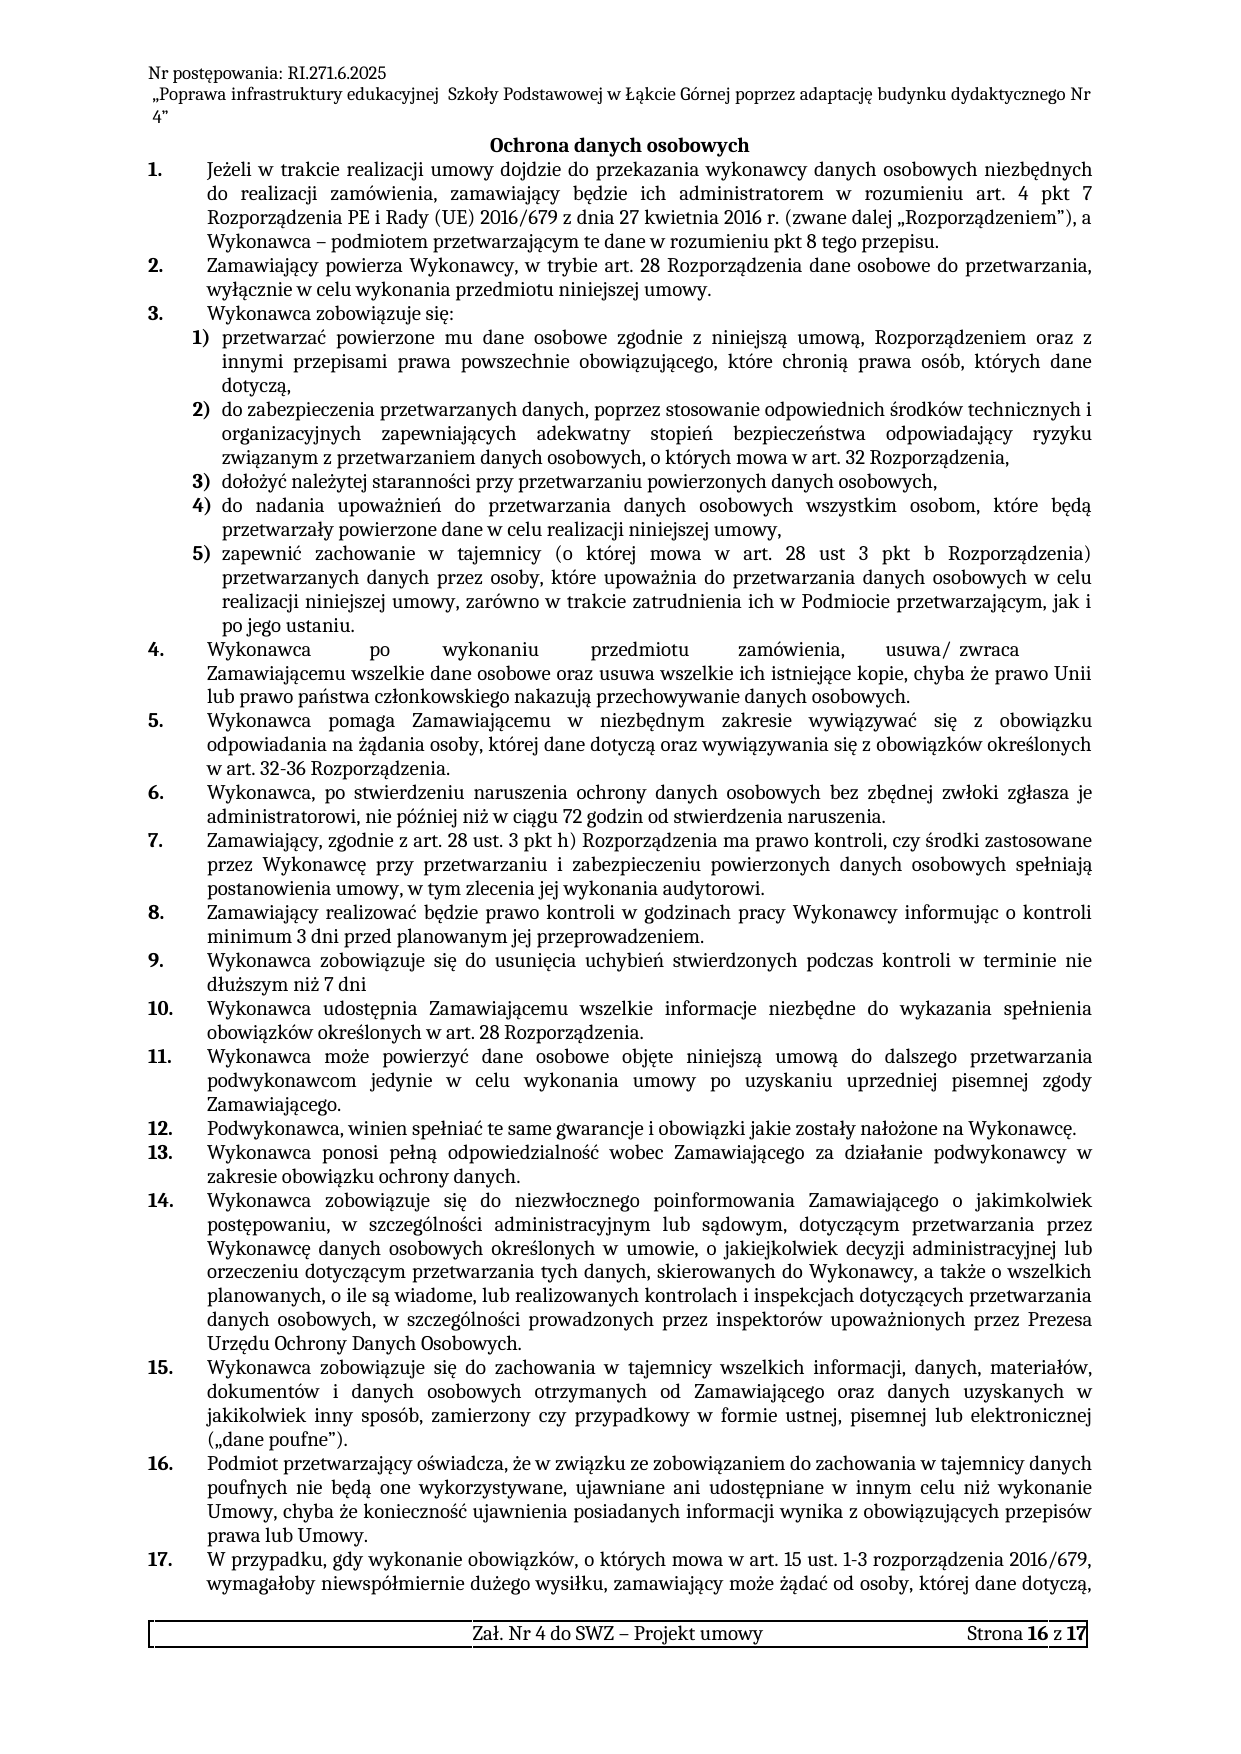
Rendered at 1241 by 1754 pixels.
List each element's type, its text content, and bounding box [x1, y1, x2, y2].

list Zamawiający powierza Wykonawcy, w trybie art. 28 Rozporządzenia dane osobowe do przetwarzania, wyłącznie w celu wykonania przedmiotu niniejszej umowy. [148, 254, 1093, 302]
list Wykonawca zobowiązuje się do usunięcia uchybień stwierdzonych podczas kontroli w terminie nie dłuższym niż 7 dni [148, 949, 1093, 997]
list Wykonawca może powierzyć dane osobowe objęte niniejszą umową do dalszego przetwarzania podwykonawcom jedynie w celu wykonania umowy po uzyskaniu uprzedniej pisemnej zgody Zamawiającego. [148, 1044, 1093, 1116]
list Wykonawca ponosi pełną odpowiedzialność wobec Zamawiającego za działanie podwykonawcy w zakresie obowiązku ochrony danych. [148, 1140, 1093, 1188]
list Wykonawca, po stwierdzeniu naruszenia ochrony danych osobowych bez zbędnej zwłoki zgłasza je administratorowi, nie później niż w ciągu 72 godzin od stwierdzenia naruszenia. [148, 781, 1093, 829]
list Zamawiający, zgodnie z art. 28 ust. 3 pkt h) Rozporządzenia ma prawo kontroli, czy środki zastosowane przez Wykonawcę przy przetwarzaniu i zabezpieczeniu powierzonych danych osobowych spełniają postanowienia umowy, w tym zlecenia jej wykonania audytorowi. [148, 829, 1093, 901]
list Podwykonawca, winien spełniać te same gwarancje i obowiązki jakie zostały nałożone na Wykonawcę. [148, 1116, 1093, 1140]
list Wykonawca zobowiązuje się: [148, 302, 1093, 326]
list przetwarzać powierzone mu dane osobowe zgodnie z niniejszą umową, Rozporządzeniem oraz z innymi przepisami prawa powszechnie obowiązującego, które chronią prawa osób, których dane dotyczą, [192, 326, 1093, 398]
list dołożyć należytej staranności przy przetwarzaniu powierzonych danych osobowych, [192, 469, 1093, 493]
list Wykonawca zobowiązuje się do zachowania w tajemnicy wszelkich informacji, danych, materiałów, dokumentów i danych osobowych otrzymanych od Zamawiającego oraz danych uzyskanych w jakikolwiek inny sposób, zamierzony czy przypadkowy w formie ustnej, pisemnej lub elektronicznej („dane poufne”). [148, 1356, 1093, 1452]
text Ochrona danych osobowych [191, 134, 1048, 158]
list Wykonawca zobowiązuje się do niezwłocznego poinformowania Zamawiającego o jakimkolwiek postępowaniu, w szczególności administracyjnym lub sądowym, dotyczącym przetwarzania przez Wykonawcę danych osobowych określonych w umowie, o jakiejkolwiek decyzji administracyjnej lub orzeczeniu dotyczącym przetwarzania tych danych, skierowanych do Wykonawcy, a także o wszelkich planowanych, o ile są wiadome, lub realizowanych kontrolach i inspekcjach dotyczących przetwarzania danych osobowych, w szczególności prowadzonych przez inspektorów upoważnionych przez Prezesa Urzędu Ochrony Danych Osobowych. [148, 1188, 1093, 1356]
list Podmiot przetwarzający oświadcza, że w związku ze zobowiązaniem do zachowania w tajemnicy danych poufnych nie będą one wykorzystywane, ujawniane ani udostępniane w innym celu niż wykonanie Umowy, chyba że konieczność ujawnienia posiadanych informacji wynika z obowiązujących przepisów prawa lub Umowy. [148, 1452, 1093, 1548]
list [148, 1548, 1093, 1596]
list Wykonawca po wykonaniu przedmiotu zamówienia, usuwa/ zwraca Zamawiającemu wszelkie dane osobowe oraz usuwa wszelkie ich istniejące kopie, chyba że prawo Unii lub prawo państwa członkowskiego nakazują przechowywanie danych osobowych. [148, 637, 1093, 709]
list Jeżeli w trakcie realizacji umowy dojdzie do przekazania wykonawcy danych osobowych niezbędnych do realizacji zamówienia, zamawiający będzie ich administratorem w rozumieniu art. 4 pkt 7 Rozporządzenia PE i Rady (UE) 2016/679 z dnia 27 kwietnia 2016 r. (zwane dalej „Rozporządzeniem”), a Wykonawca – podmiotem przetwarzającym te dane w rozumieniu pkt 8 tego przepisu. [148, 158, 1093, 254]
list Wykonawca udostępnia Zamawiającemu wszelkie informacje niezbędne do wykazania spełnienia obowiązków określonych w art. 28 Rozporządzenia. [148, 997, 1093, 1044]
list do nadania upoważnień do przetwarzania danych osobowych wszystkim osobom, które będą przetwarzały powierzone dane w celu realizacji niniejszej umowy, [192, 493, 1093, 541]
list zapewnić zachowanie w tajemnicy (o której mowa w art. 28 ust 3 pkt b Rozporządzenia) przetwarzanych danych przez osoby, które upoważnia do przetwarzania danych osobowych w celu realizacji niniejszej umowy, zarówno w trakcie zatrudnienia ich w Podmiocie przetwarzającym, jak i po jego ustaniu. [192, 541, 1093, 637]
list do zabezpieczenia przetwarzanych danych, poprzez stosowanie odpowiednich środków technicznych i organizacyjnych zapewniających adekwatny stopień bezpieczeństwa odpowiadający ryzyku związanym z przetwarzaniem danych osobowych, o których mowa w art. 32 Rozporządzenia, [192, 398, 1093, 469]
list Zamawiający realizować będzie prawo kontroli w godzinach pracy Wykonawcy informując o kontroli minimum 3 dni przed planowanym jej przeprowadzeniem. [148, 901, 1093, 949]
list Wykonawca pomaga Zamawiającemu w niezbędnym zakresie wywiązywać się z obowiązku odpowiadania na żądania osoby, której dane dotyczą oraz wywiązywania się z obowiązków określonych w art. 32-36 Rozporządzenia. [148, 709, 1093, 781]
